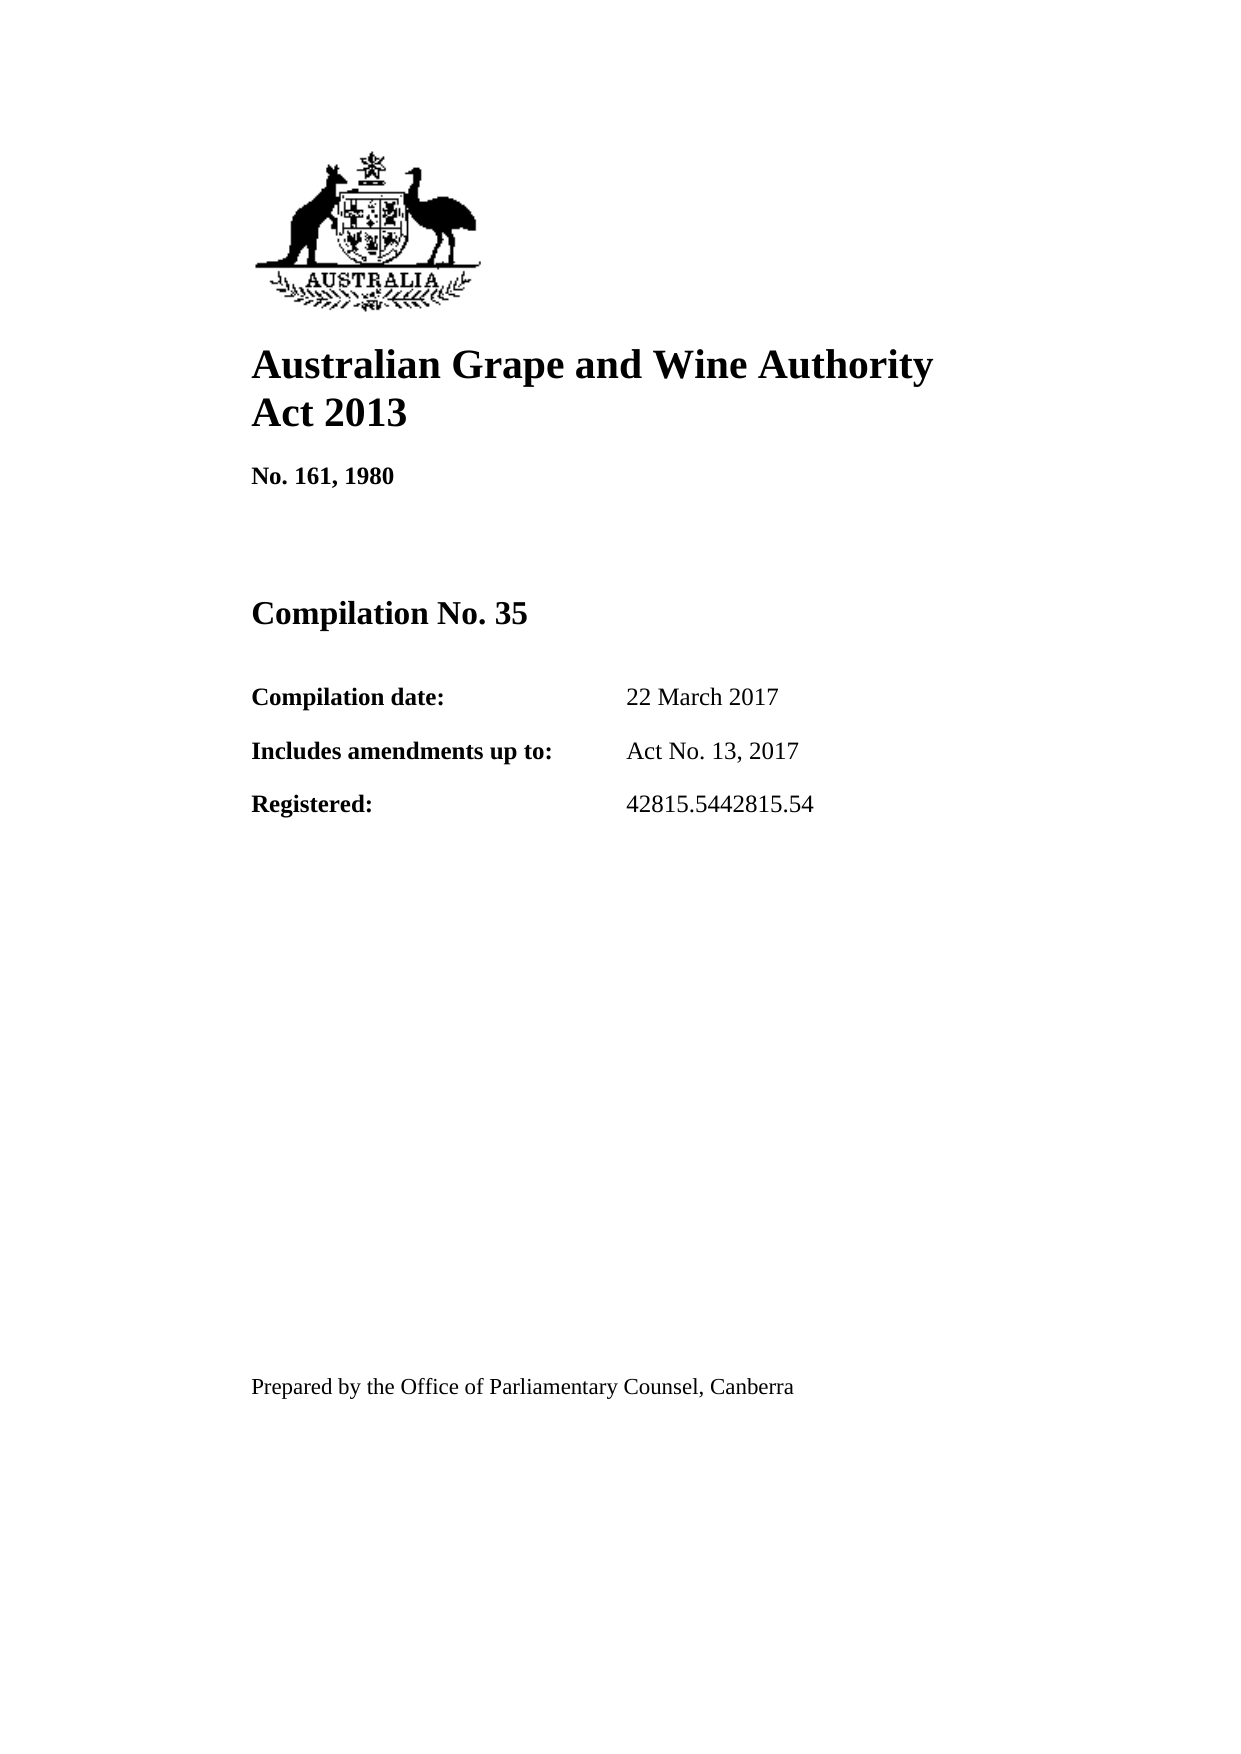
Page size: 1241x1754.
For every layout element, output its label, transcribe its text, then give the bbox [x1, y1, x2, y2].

text Compilation No. 35 [251, 594, 989, 632]
text Includes amendments up to: Act No. 13, 2017 [251, 736, 989, 764]
text No. 161, 1980 [251, 461, 989, 489]
text Registered: 22 March 2017 [251, 789, 989, 818]
text Compilation date: 22 March 2017 [251, 682, 989, 711]
text Australian Grape and Wine Authority Act 2013 [251, 340, 989, 436]
